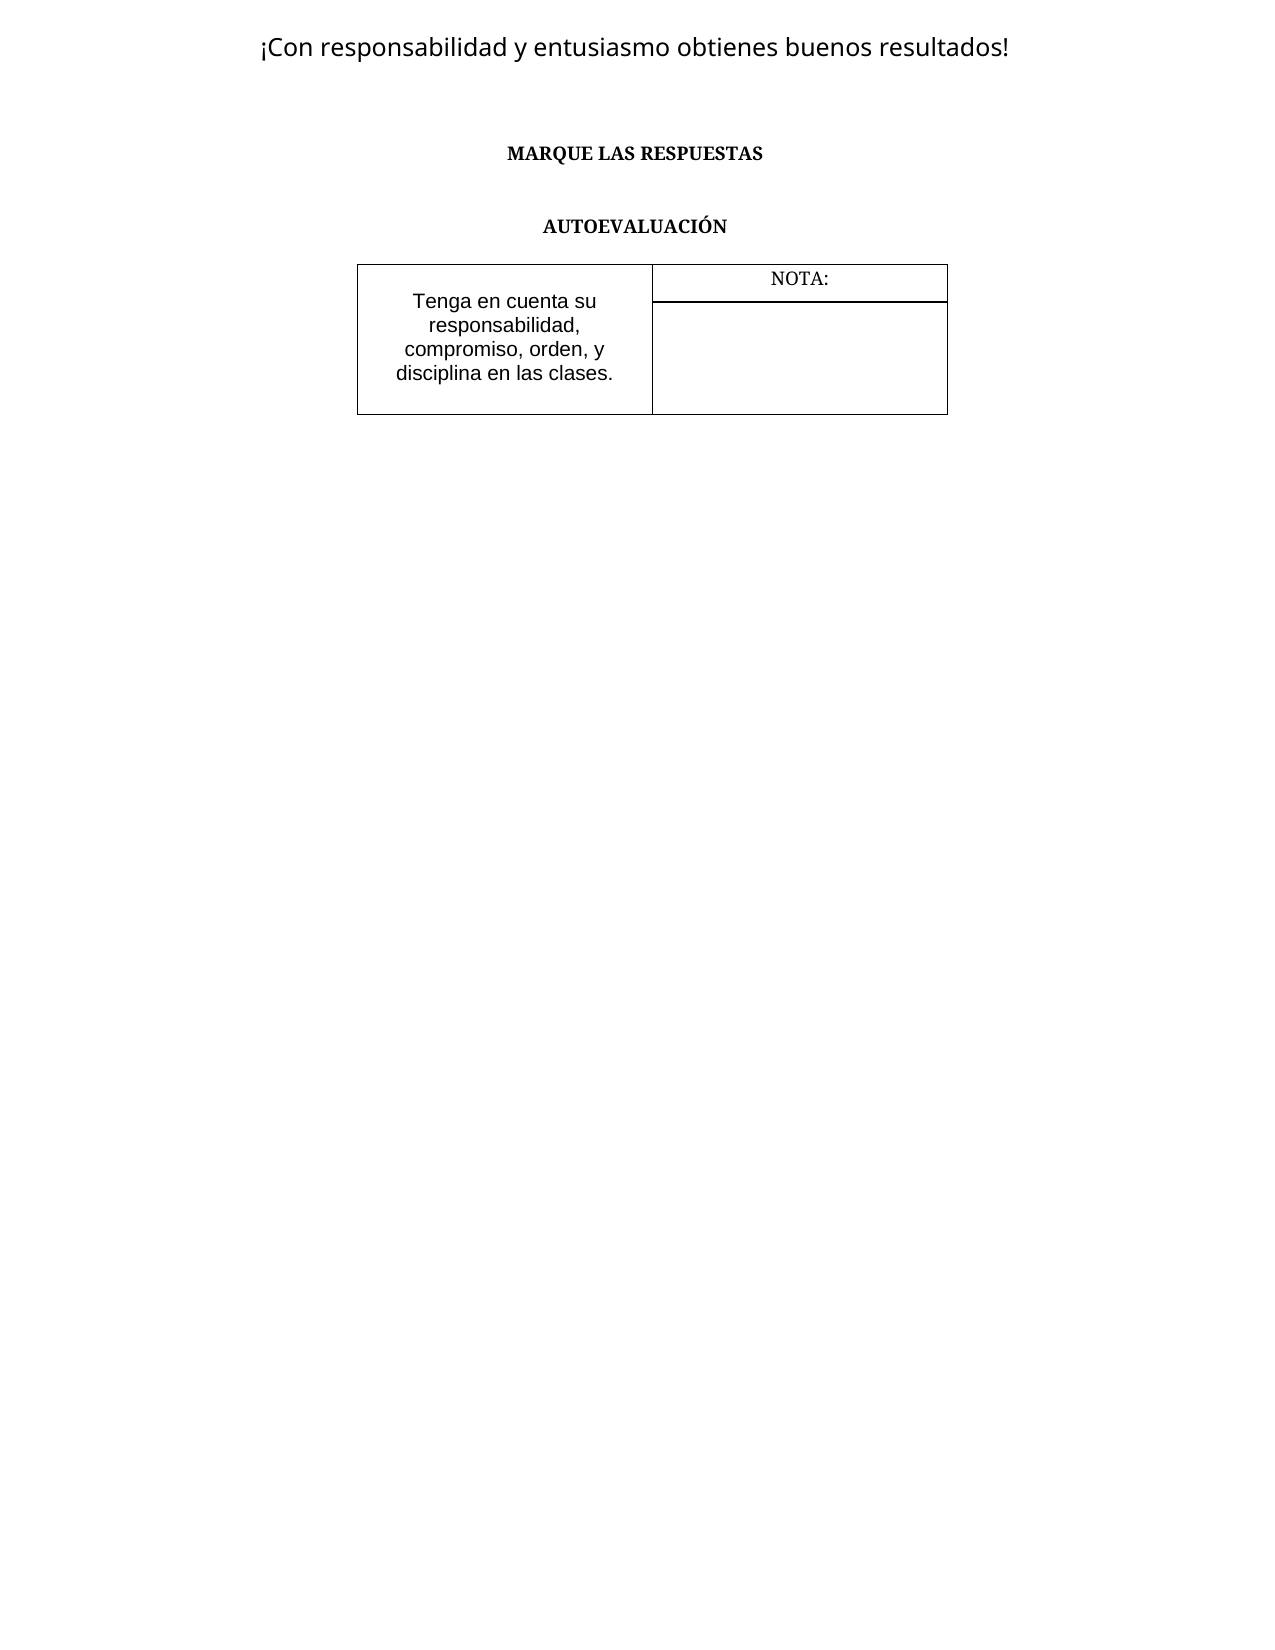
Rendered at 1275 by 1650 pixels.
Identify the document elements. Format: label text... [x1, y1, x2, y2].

text ¡Con responsabilidad y entusiasmo obtienes buenos resultados! [29, 29, 1240, 64]
text AUTOEVALUACIÓN [29, 213, 1240, 239]
table_header Tenga en cuenta su responsabilidad, compromiso, orden, y disciplina en las clases. [358, 265, 652, 414]
text MARQUE LAS RESPUESTAS [29, 141, 1240, 166]
table_cell [653, 303, 947, 414]
table_header NOTA: [653, 265, 947, 301]
